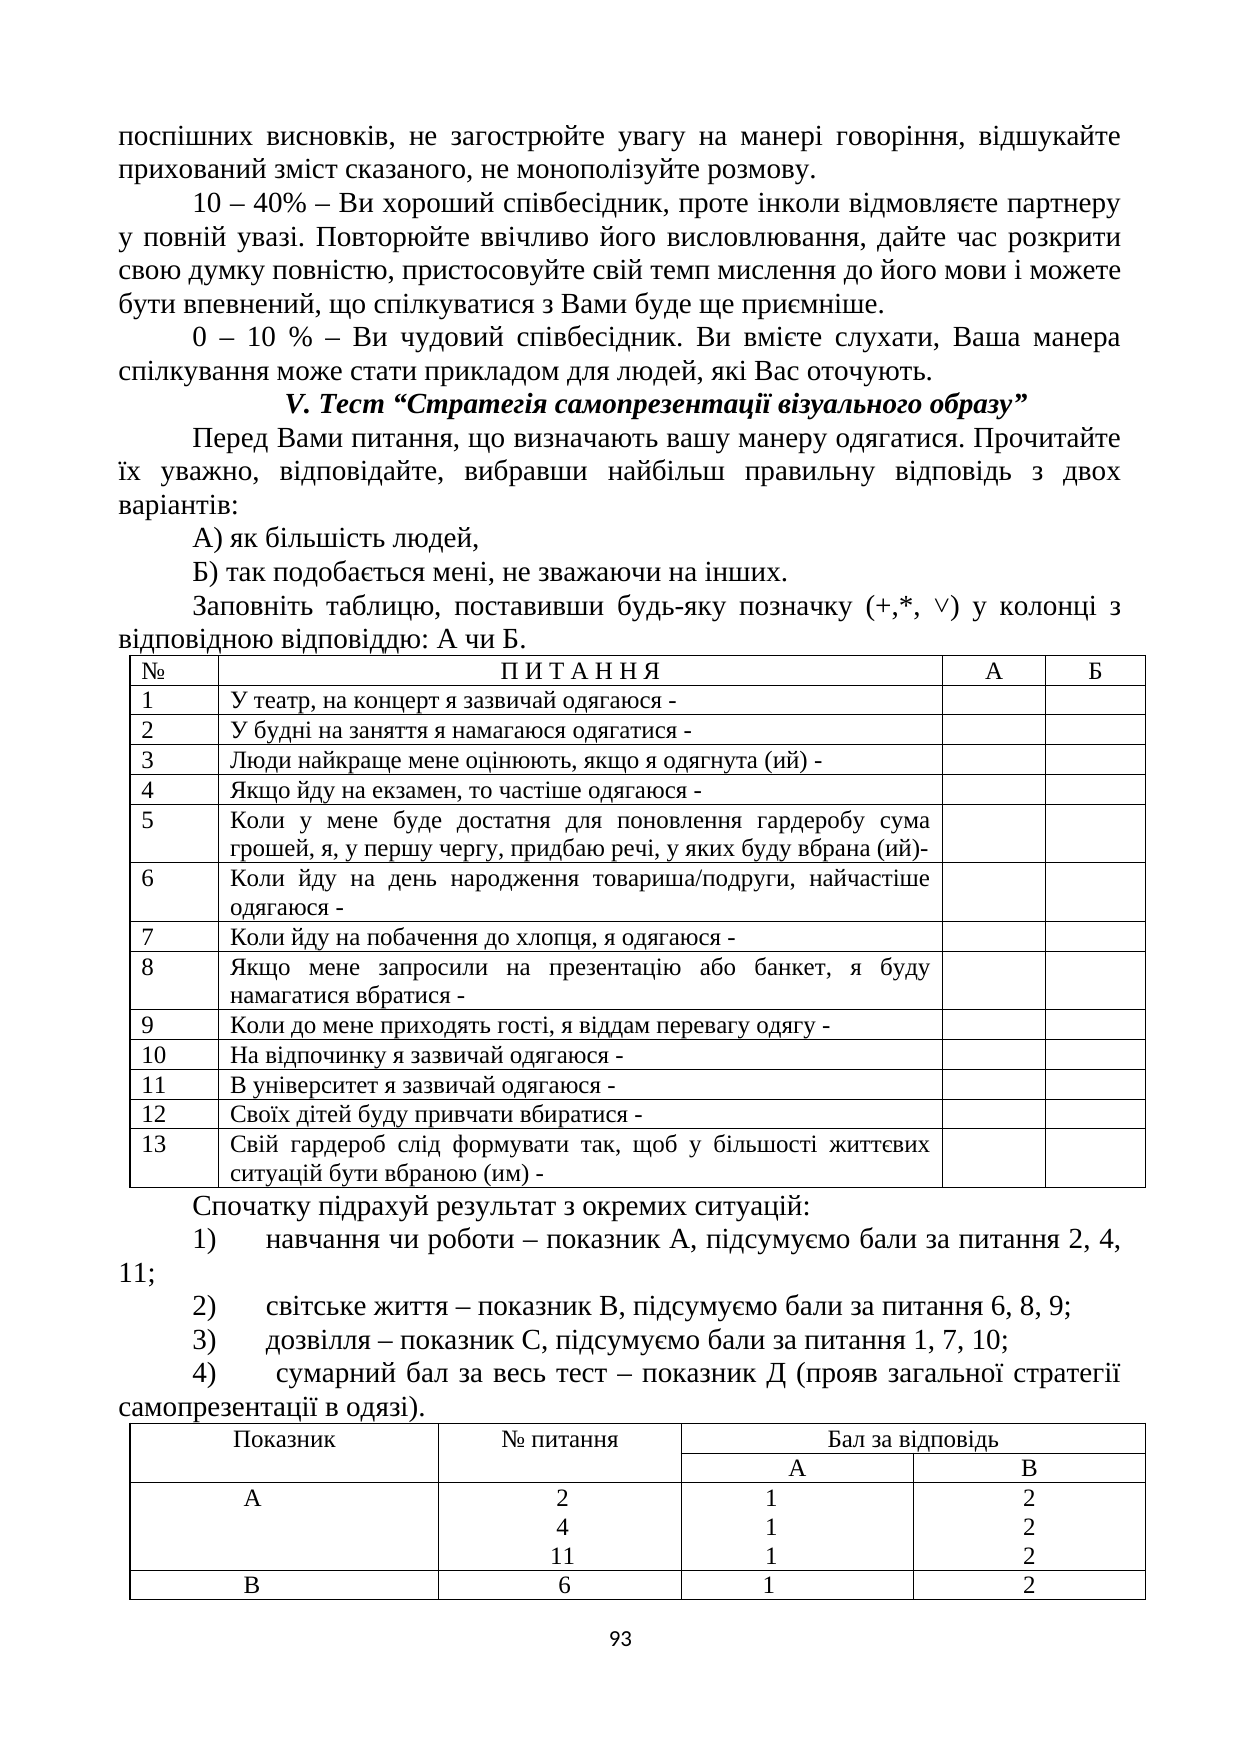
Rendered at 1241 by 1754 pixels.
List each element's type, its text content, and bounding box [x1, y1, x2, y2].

text Перед Вами питання, що визначають вашу манеру одягатися. Прочитайте їх уважно, відповідайте, вибравши найбільш правильну відповідь з двох варіантів: [118, 420, 1122, 521]
table_cell 1 [131, 686, 218, 714]
table_cell [1046, 1010, 1145, 1039]
table_cell [943, 1010, 1045, 1039]
table_cell 1 1 1 [682, 1571, 913, 1599]
table_cell [943, 715, 1045, 744]
table_header № [131, 656, 218, 684]
text 4) сумарний бал за весь тест – показник Д (прояв загальної стратегії самопрезентації в одязі). [118, 1356, 1122, 1423]
text Б) так подобається мені, не зважаючи на інших. [118, 554, 1122, 588]
table_cell [943, 1100, 1045, 1128]
table_cell 11 [131, 1070, 218, 1098]
table_cell Люди найкраще мене оцінюють, якщо я одягнута (ий) - [219, 745, 942, 774]
table_cell 2 2 2 [914, 1571, 1145, 1599]
table_cell 7 [131, 922, 218, 951]
table_cell У театр, на концерт я зазвичай одягаюся - [219, 686, 942, 714]
text 1) навчання чи роботи – показник А, підсумуємо бали за питання 2, 4, 11; [118, 1221, 1122, 1288]
table_cell [943, 745, 1045, 774]
table_cell Коли у мене буде достатня для поновлення гардеробу сума грошей, я, у першу чергу, придбаю речі, у яких буду вбрана (ий)- [219, 805, 942, 862]
table_cell Своїх дітей буду привчати вбиратися - [219, 1100, 942, 1128]
table_header А [943, 656, 1045, 684]
table_cell [943, 863, 1045, 921]
table_cell 9 [131, 1010, 218, 1039]
table_cell [943, 1129, 1045, 1187]
table_cell 8 [131, 952, 218, 1009]
table_cell [943, 922, 1045, 951]
table_cell [1046, 715, 1145, 744]
table_cell Якщо мене запросили на презентацію або банкет, я буду намагатися вбратися - [219, 952, 942, 1009]
table_cell 2 [131, 715, 218, 744]
table_cell В [131, 1571, 438, 1599]
table_cell [943, 686, 1045, 714]
table_cell [1046, 863, 1145, 921]
table_header Показник [131, 1424, 438, 1482]
table_cell В [914, 1454, 1145, 1482]
text А) як більшість людей, [118, 521, 1122, 554]
table_cell На відпочинку я зазвичай одягаюся - [219, 1040, 942, 1069]
table_cell Свій гардероб слід формувати так, щоб у більшості життєвих ситуацій бути вбраною (им) - [219, 1129, 942, 1187]
table_cell 2 4 11 [439, 1483, 681, 1569]
table_cell [1046, 1129, 1145, 1187]
table_cell [1046, 922, 1145, 951]
table_cell 13 [131, 1129, 218, 1187]
table_cell 5 [131, 805, 218, 862]
text 0 – 10 % – Ви чудовий співбесідник. Ви вмієте слухати, Ваша манера спілкування може стати прикладом для людей, які Вас оточують. [118, 319, 1122, 386]
table_cell 6 8 9 [439, 1571, 681, 1599]
table_cell В університет я зазвичай одягаюся - [219, 1070, 942, 1098]
table_cell [943, 805, 1045, 862]
table_header Б [1046, 656, 1145, 684]
table_cell [943, 775, 1045, 804]
table_cell Якщо йду на екзамен, то частіше одягаюся - [219, 775, 942, 804]
text 2) світське життя – показник В, підсумуємо бали за питання 6, 8, 9; [118, 1288, 1122, 1322]
table_cell [1046, 745, 1145, 774]
table_cell А [131, 1483, 438, 1569]
table_cell [1046, 1070, 1145, 1098]
table_cell [1046, 805, 1145, 862]
table_cell [1046, 686, 1145, 714]
table_cell 6 [131, 863, 218, 921]
text V. Тест “Стратегія самопрезентації візуального образу” [118, 386, 1122, 420]
table_cell [1046, 952, 1145, 1009]
table_cell 3 [131, 745, 218, 774]
table_cell Коли йду на побачення до хлопця, я одягаюся - [219, 922, 942, 951]
table_header П И Т А Н Н Я [219, 656, 942, 684]
table_header Бал за відповідь [682, 1424, 1145, 1452]
table_cell Коли йду на день народження товариша/подруги, найчастіше одягаюся - [219, 863, 942, 921]
table_cell 4 [131, 775, 218, 804]
table_cell [1046, 775, 1145, 804]
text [118, 118, 1122, 185]
table_cell [943, 1040, 1045, 1069]
table_cell 2 2 2 [914, 1483, 1145, 1569]
table_cell 1 1 1 [682, 1483, 913, 1569]
table_cell Коли до мене приходять гості, я віддам перевагу одягу - [219, 1010, 942, 1039]
table_cell [943, 952, 1045, 1009]
table_cell [943, 1070, 1045, 1098]
table_header № питання [439, 1424, 681, 1482]
table_cell А [682, 1454, 913, 1482]
table_cell У будні на заняття я намагаюся одягатися - [219, 715, 942, 744]
text Заповніть таблицю, поставивши будь-яку позначку (+,*, ˅) у колонці з відповідною відповіддю: А чи Б. [118, 588, 1122, 655]
table_cell [1046, 1100, 1145, 1128]
text Спочатку підрахуй результат з окремих ситуацій: [118, 1188, 1122, 1221]
text 3) дозвілля – показник С, підсумуємо бали за питання 1, 7, 10; [118, 1322, 1122, 1356]
table_cell 12 [131, 1100, 218, 1128]
table_cell [1046, 1040, 1145, 1069]
text 10 – 40% – Ви хороший співбесідник, проте інколи відмовляєте партнеру у повній увазі. Повторюйте ввічливо його висловлювання, дайте час розкрити свою думку повністю, пристосовуйте свій темп мислення до його мови і можете бути впевнений, що спілкуватися з Вами буде ще приємніше. [118, 185, 1122, 319]
table_cell 10 [131, 1040, 218, 1069]
